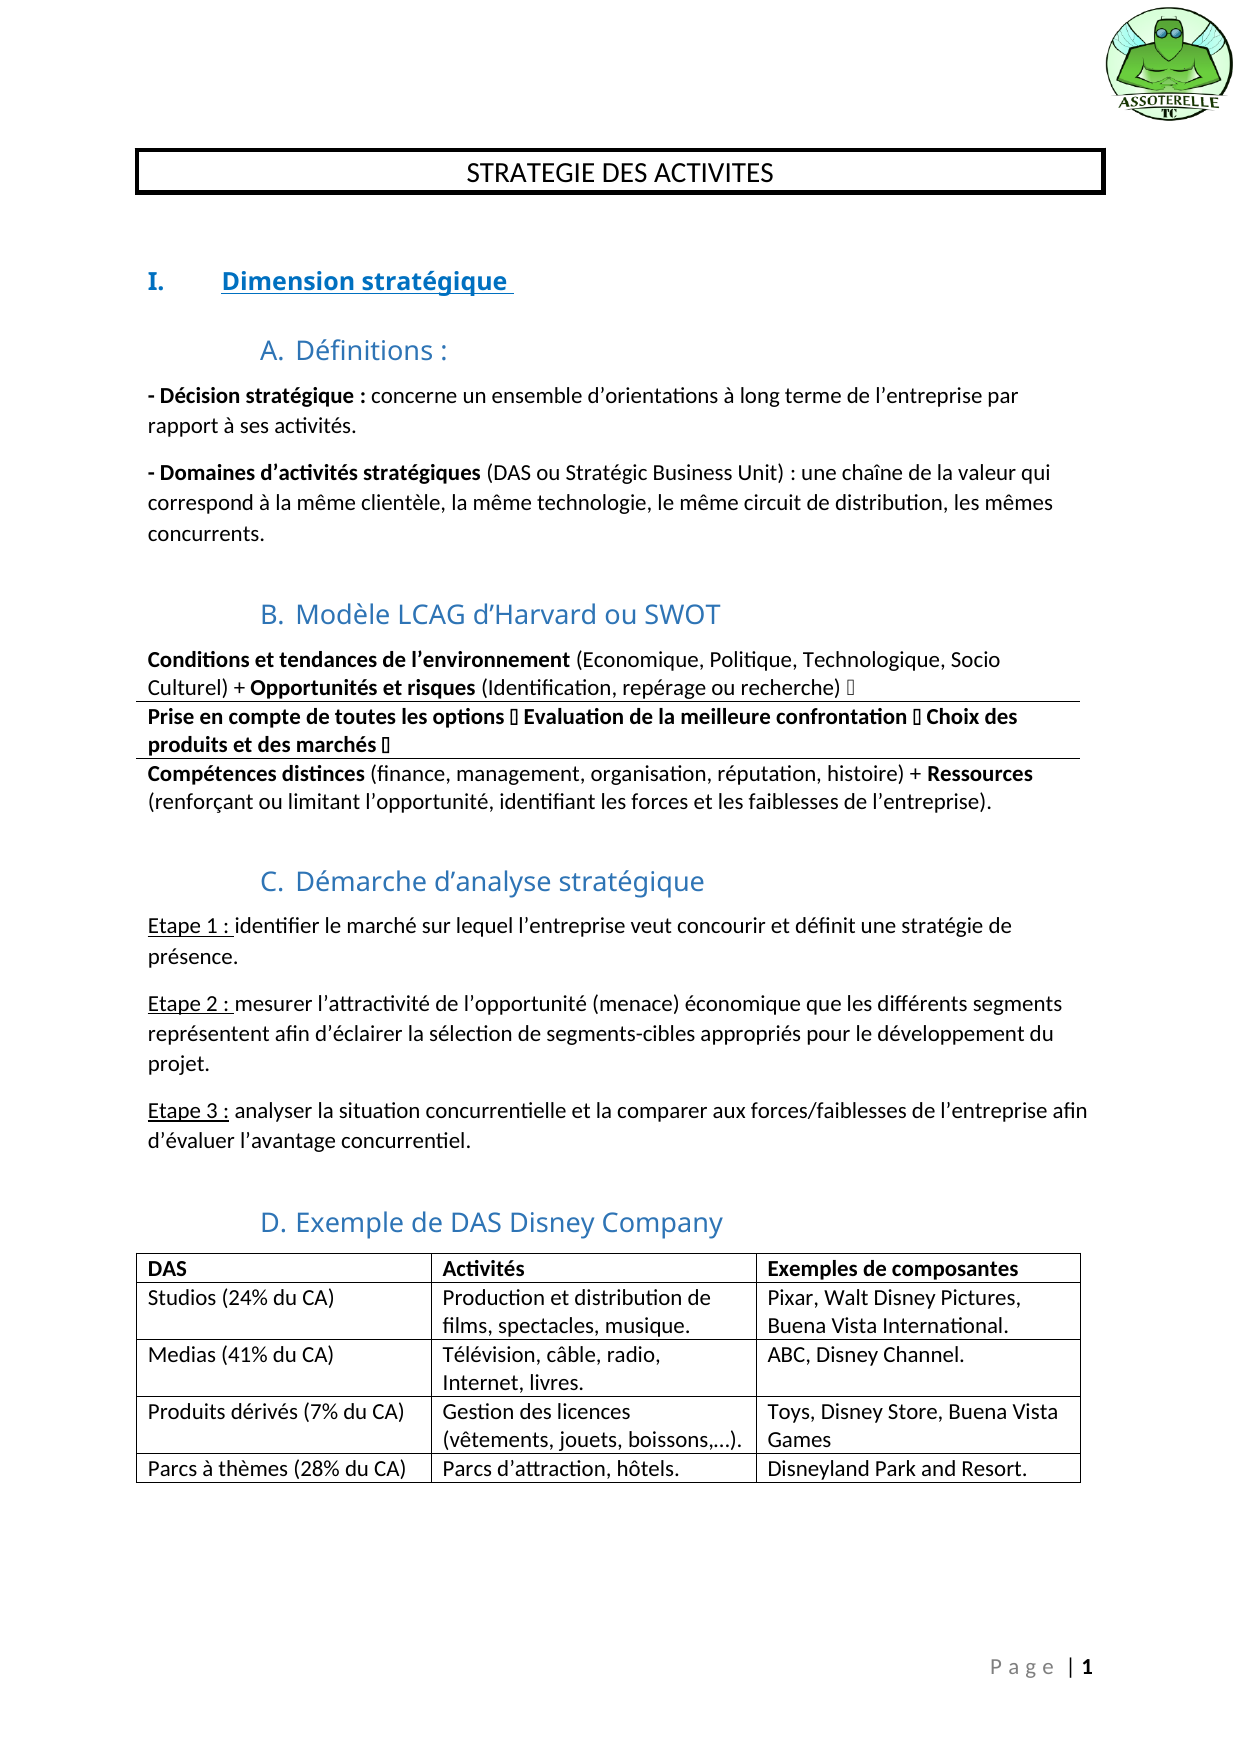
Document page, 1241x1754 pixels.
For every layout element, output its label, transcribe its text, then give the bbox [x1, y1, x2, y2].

table_header Exemples de composantes [757, 1254, 1080, 1282]
table_cell Gestion des licences (vêtements, jouets, boissons,…). [432, 1397, 756, 1453]
table_header DAS [137, 1254, 431, 1282]
subtitle Modèle LCAG d’Harvard ou SWOT [201, 596, 1093, 633]
table_cell ABC, Disney Channel. [757, 1340, 1080, 1396]
text Etape 1 : identifier le marché sur lequel l’entreprise veut concourir et définit une stratégie de présence. [148, 912, 1093, 970]
table_cell Compétences distinces (finance, management, organisation, réputation, histoire) + Ressources (renforçant ou limitant l’opportunité, identifiant les forces et les faiblesses de l’entreprise). [136, 759, 1080, 815]
table_cell Produits dérivés (7% du CA) [137, 1397, 431, 1453]
table_cell Studios (24% du CA) [137, 1283, 431, 1339]
table_cell Télévision, câble, radio, Internet, livres. [432, 1340, 756, 1396]
table_cell Pixar, Walt Disney Pictures, Buena Vista International. [757, 1283, 1080, 1339]
text Etape 2 : mesurer l’attractivité de l’opportunité (menace) économique que les différents segments représentent afin d’éclairer la sélection de segments-cibles appropriés pour le développement du projet. [148, 989, 1093, 1077]
subtitle Démarche d’analyse stratégique [201, 862, 1093, 899]
picture [1097, 0, 1241, 128]
text STRATEGIE DES ACTIVITES [139, 152, 1101, 190]
table_cell Parcs à thèmes (28% du CA) [137, 1454, 431, 1482]
table_header Conditions et tendances de l’environnement (Economique, Politique, Technologique, Socio Culturel) + Opportunités et risques (Identification, repérage ou recherche) [136, 645, 1080, 701]
text - Décision stratégique : concerne un ensemble d’orientations à long terme de l’entreprise par rapport à ses activités. [148, 381, 1093, 439]
table_cell Disneyland Park and Resort. [757, 1454, 1080, 1482]
table_cell Toys, Disney Store, Buena Vista Games [757, 1397, 1080, 1453]
subtitle Dimension stratégique [148, 264, 1093, 332]
subtitle Exemple de DAS Disney Company [201, 1203, 1093, 1240]
table_cell Parcs d’attraction, hôtels. [432, 1454, 756, 1482]
table_cell Prise en compte de toutes les options Evaluation de la meilleure confrontation Choix des produits et des marchés [136, 702, 1080, 758]
table_cell Medias (41% du CA) [137, 1340, 431, 1396]
text Etape 3 : analyser la situation concurrentielle et la comparer aux forces/faiblesses de l’entreprise afin d’évaluer l’avantage concurrentiel. [148, 1096, 1093, 1184]
text - Domaines d’activités stratégiques (DAS ou Stratégic Business Unit) : une chaîne de la valeur qui correspond à la même clientèle, la même technologie, le même circuit de distribution, les mêmes concurrents. [148, 458, 1093, 577]
table_header Activités [432, 1254, 756, 1282]
subtitle Définitions : [201, 332, 1093, 369]
table_cell Production et distribution de films, spectacles, musique. [432, 1283, 756, 1339]
